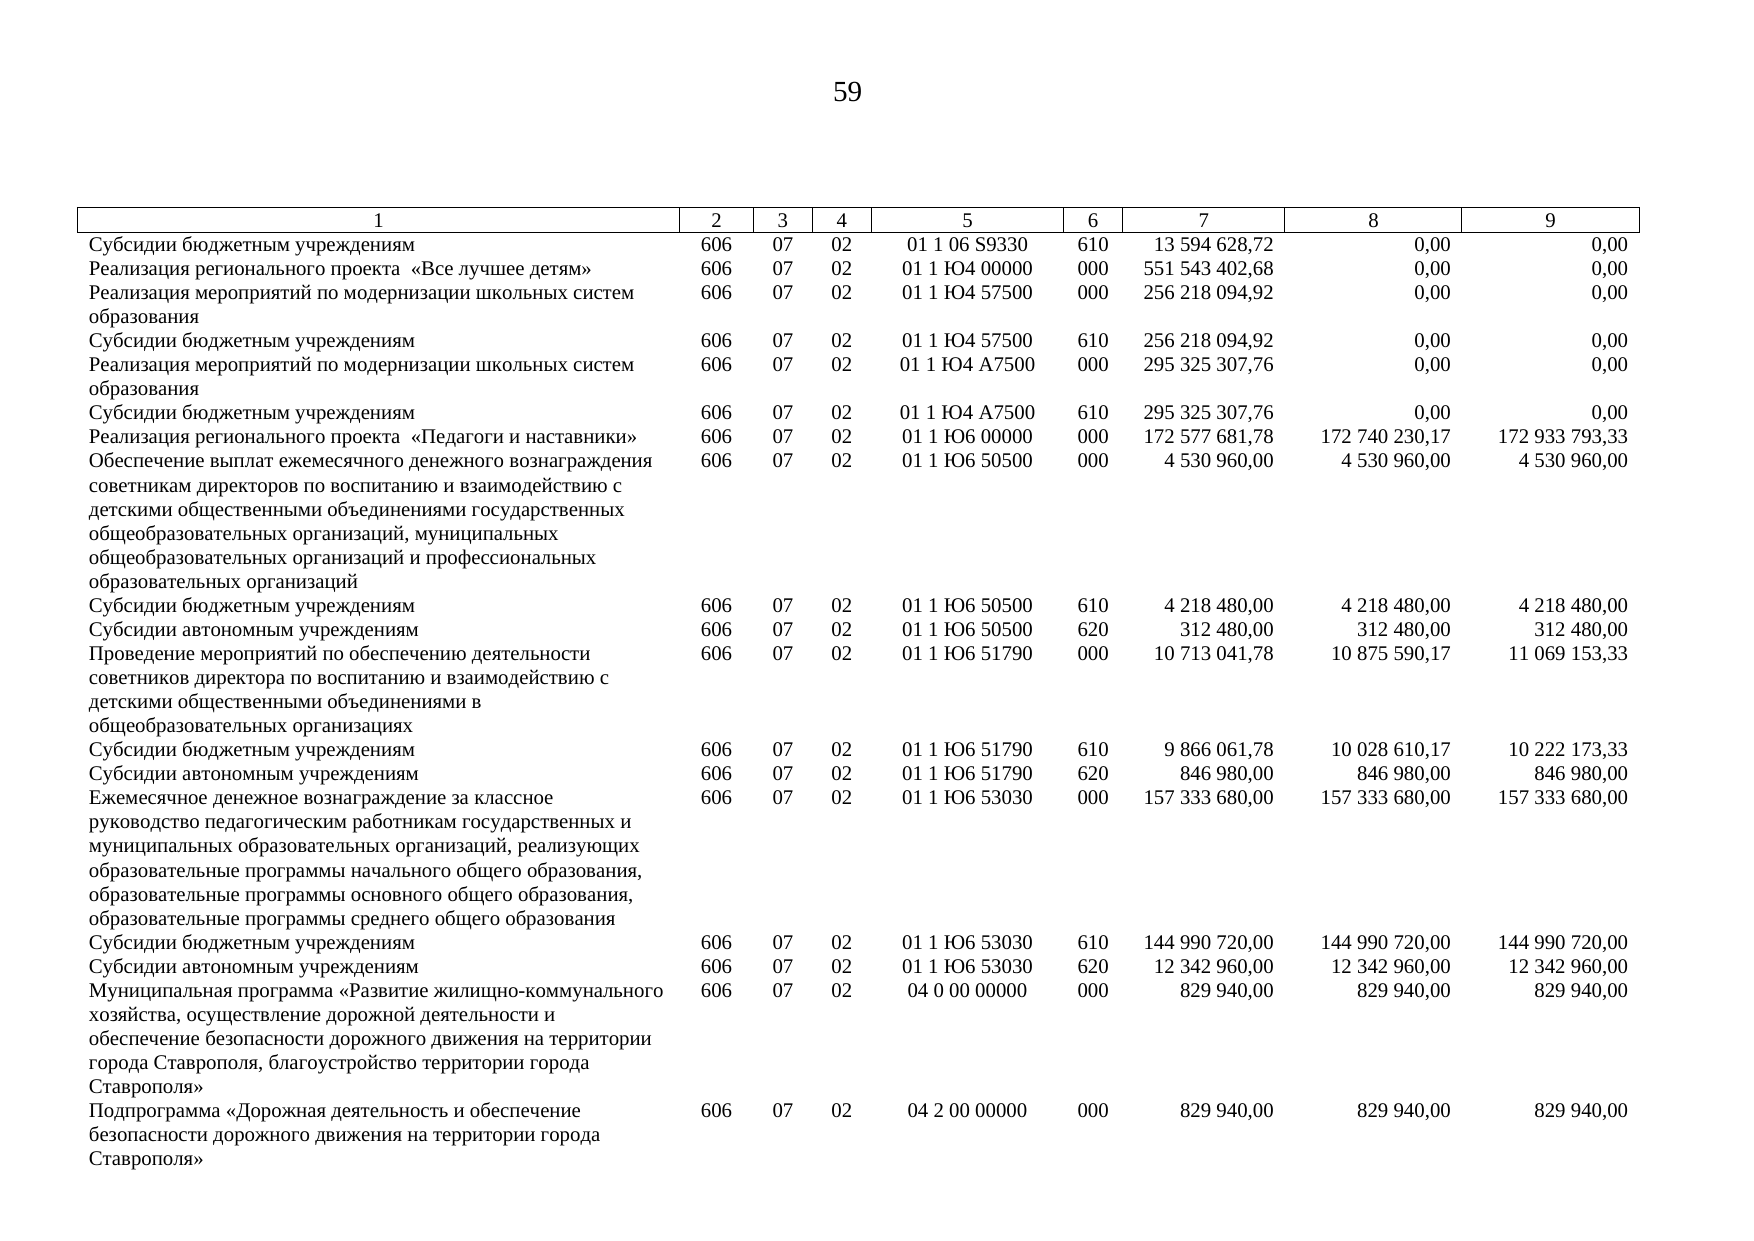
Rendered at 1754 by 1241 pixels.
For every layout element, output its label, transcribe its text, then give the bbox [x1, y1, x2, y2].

table_header 9 [1462, 208, 1639, 232]
table_header 1 [78, 208, 679, 232]
table_header 5 [872, 208, 1063, 232]
table_header 3 [754, 208, 812, 232]
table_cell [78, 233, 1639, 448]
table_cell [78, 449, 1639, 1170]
table_header 2 [680, 208, 753, 232]
table_header 6 [1064, 208, 1122, 232]
table_header 7 [1123, 208, 1284, 232]
table_header 4 [813, 208, 871, 232]
table_header 8 [1285, 208, 1461, 232]
